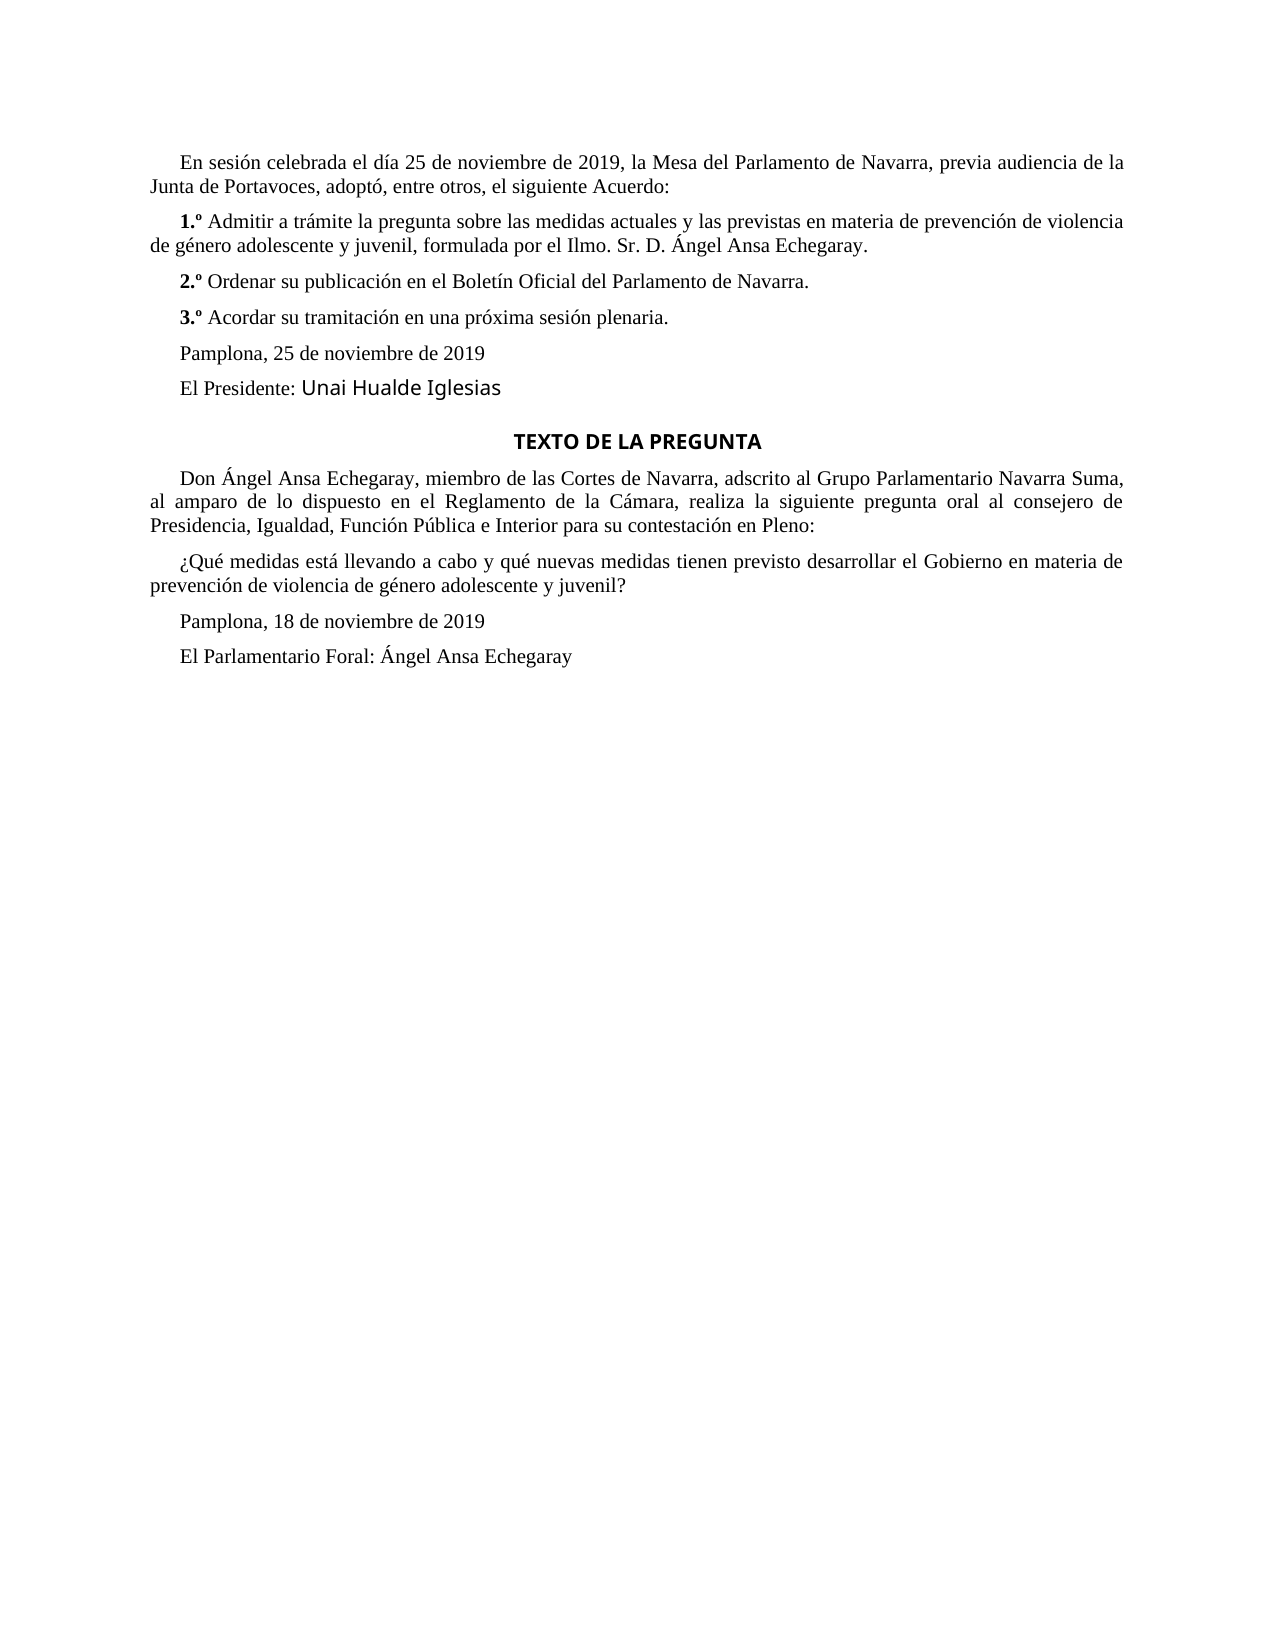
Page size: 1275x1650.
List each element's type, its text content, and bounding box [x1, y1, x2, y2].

text Pamplona, 25 de noviembre de 2019 [150, 341, 1125, 365]
text Don Ángel Ansa Echegaray, miembro de las Cortes de Navarra, adscrito al Grupo Parlamentario Navarra Suma, al amparo de lo dispuesto en el Reglamento de la Cámara, realiza la siguiente pregunta oral al consejero de Presidencia, Igualdad, Función Pública e Interior para su contestación en Pleno: [150, 466, 1125, 538]
text 1.º Admitir a trámite la pregunta sobre las medidas actuales y las previstas en materia de prevención de violencia de género adolescente y juvenil, formulada por el Ilmo. Sr. D. Ángel Ansa Echegaray. [150, 210, 1125, 258]
text 3.º Acordar su tramitación en una próxima sesión plenaria. [150, 305, 1125, 329]
text El Parlamentario Foral: Ángel Ansa Echegaray [150, 645, 1125, 669]
text ¿Qué medidas está llevando a cabo y qué nuevas medidas tienen previsto desarrollar el Gobierno en materia de prevención de violencia de género adolescente y juvenil? [150, 549, 1125, 597]
text El Presidente: Unai Hualde Iglesias [150, 377, 1125, 401]
text TEXTO DE LA PREGUNTA [150, 430, 1125, 454]
text Pamplona, 18 de noviembre de 2019 [150, 609, 1125, 633]
text 2.º Ordenar su publicación en el Boletín Oficial del Parlamento de Navarra. [150, 269, 1125, 293]
text En sesión celebrada el día 25 de noviembre de 2019, la Mesa del Parlamento de Navarra, previa audiencia de la Junta de Portavoces, adoptó, entre otros, el siguiente Acuerdo: [150, 150, 1125, 198]
